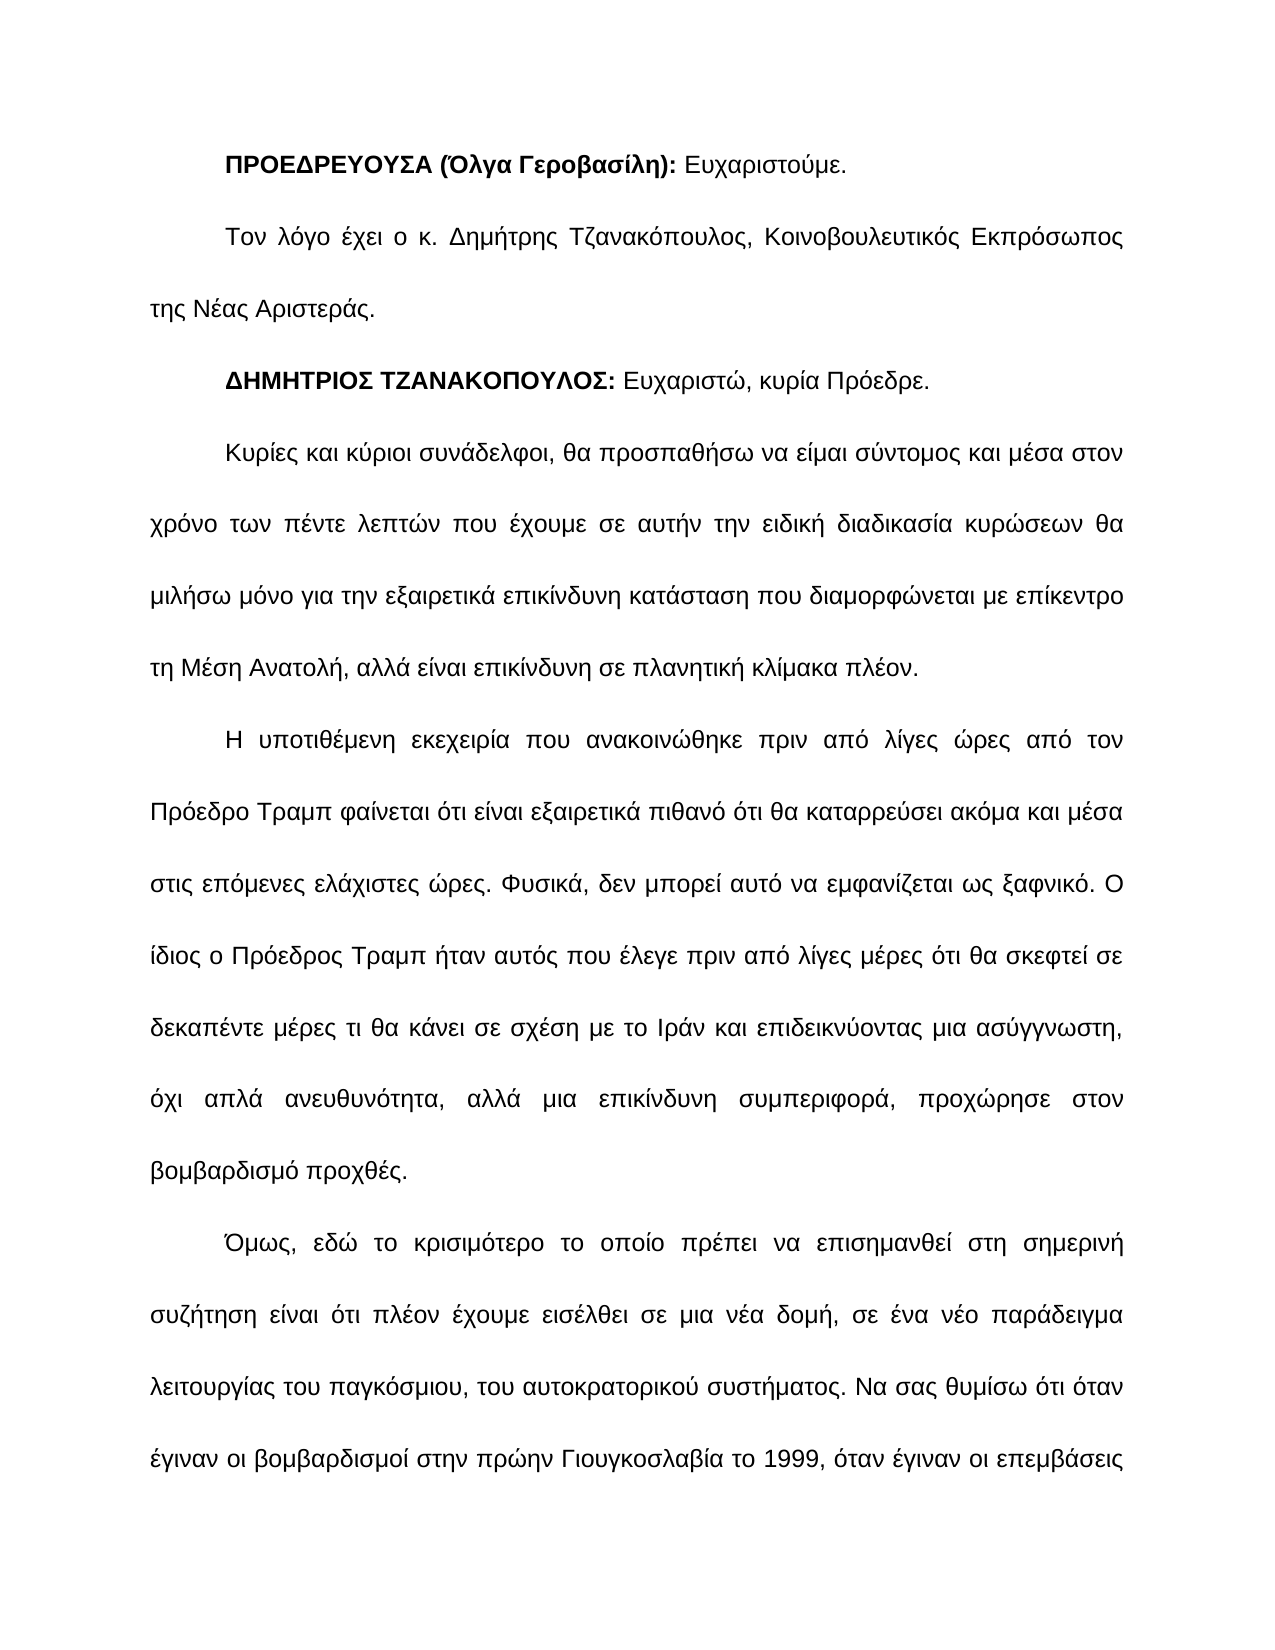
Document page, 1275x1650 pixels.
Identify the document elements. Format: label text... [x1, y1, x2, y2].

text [150, 1228, 1125, 1472]
text Κυρίες και κύριοι συνάδελφοι, θα προσπαθήσω να είμαι σύντομος και μέσα στον χρόνο των πέντε λεπτών που έχουμε σε αυτήν την ειδική διαδικασία κυρώσεων θα μιλήσω μόνο για την εξαιρετικά επικίνδυνη κατάσταση που διαμορφώνεται με επίκεντρο τη Μέση Ανατολή, αλλά είναι επικίνδυνη σε πλανητική κλίμακα πλέον. [150, 437, 1125, 682]
text Τον λόγο έχει ο κ. Δημήτρης Τζανακόπουλος, Κοινοβουλευτικός Εκπρόσωπος της Νέας Αριστεράς. [150, 222, 1125, 322]
text Η υποτιθέμενη εκεχειρία που ανακοινώθηκε πριν από λίγες ώρες από τον Πρόεδρο Τραμπ φαίνεται ότι είναι εξαιρετικά πιθανό ότι θα καταρρεύσει ακόμα και μέσα στις επόμενες ελάχιστες ώρες. Φυσικά, δεν μπορεί αυτό να εμφανίζεται ως ξαφνικό. Ο ίδιος ο Πρόεδρος Τραμπ ήταν αυτός που έλεγε πριν από λίγες μέρες ότι θα σκεφτεί σε δεκαπέντε μέρες τι θα κάνει σε σχέση με το Ιράν και επιδεικνύοντας μια ασύγγνωστη, όχι απλά ανευθυνότητα, αλλά μια επικίνδυνη συμπεριφορά, προχώρησε στον βομβαρδισμό προχθές. [150, 725, 1125, 1185]
text ΠΡΟΕΔΡΕΥΟΥΣΑ (Όλγα Γεροβασίλη): Ευχαριστούμε. [150, 150, 1125, 179]
text ΔΗΜΗΤΡΙΟΣ ΤΖΑΝΑΚΟΠΟΥΛΟΣ: Ευχαριστώ, κυρία Πρόεδρε. [150, 366, 1125, 394]
